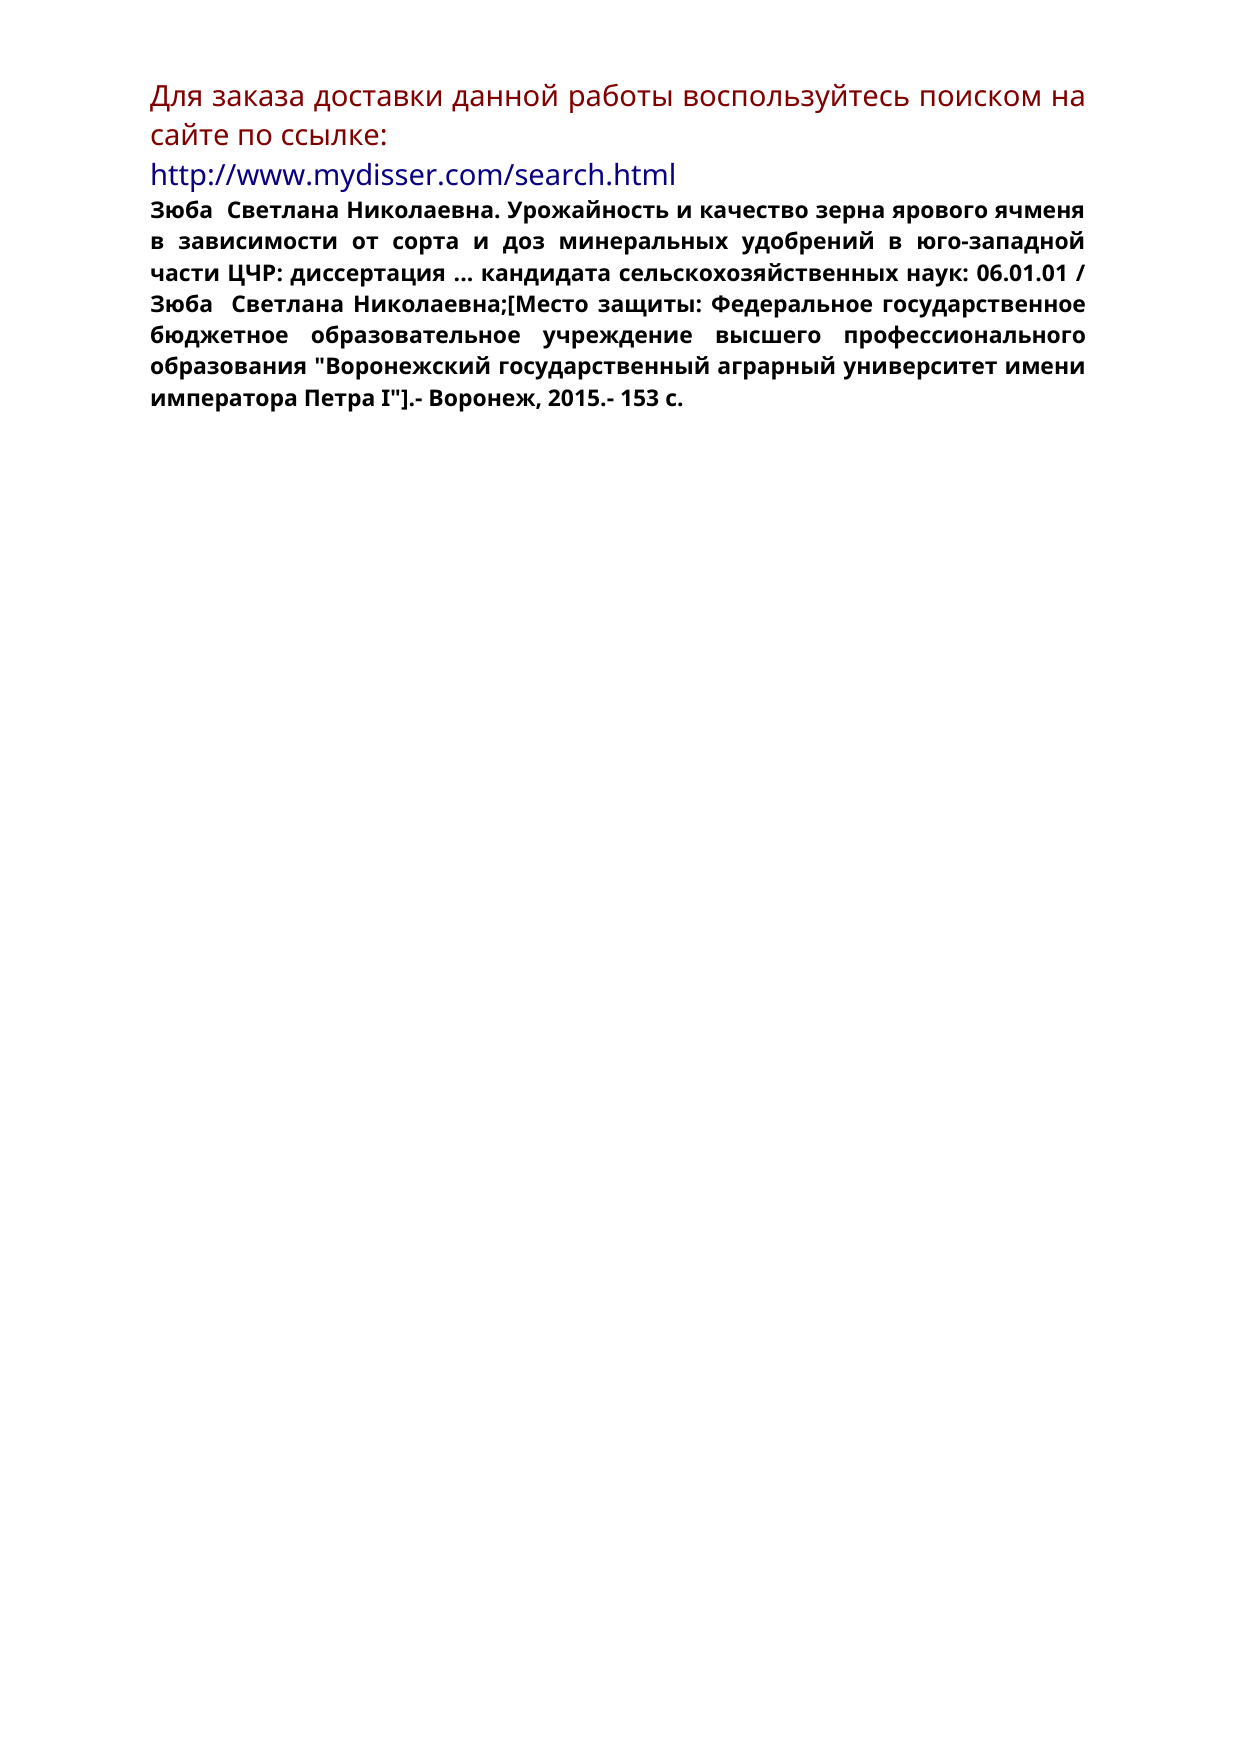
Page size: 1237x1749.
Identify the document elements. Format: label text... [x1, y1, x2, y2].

text Зюба Светлана Николаевна. Урожайность и качество зерна ярового ячменя в зависимости от сорта и доз минеральных удобрений в юго-западной части ЦЧР: диссертация ... кандидата сельскохозяйственных наук: 06.01.01 / Зюба Светлана Николаевна;[Место защиты: Федеральное государственное бюджетное образовательное учреждение высшего профессионального образования "Воронежский государственный аграрный университет имени императора Петра I"].- Воронеж, 2015.- 153 с. [150, 194, 1086, 413]
